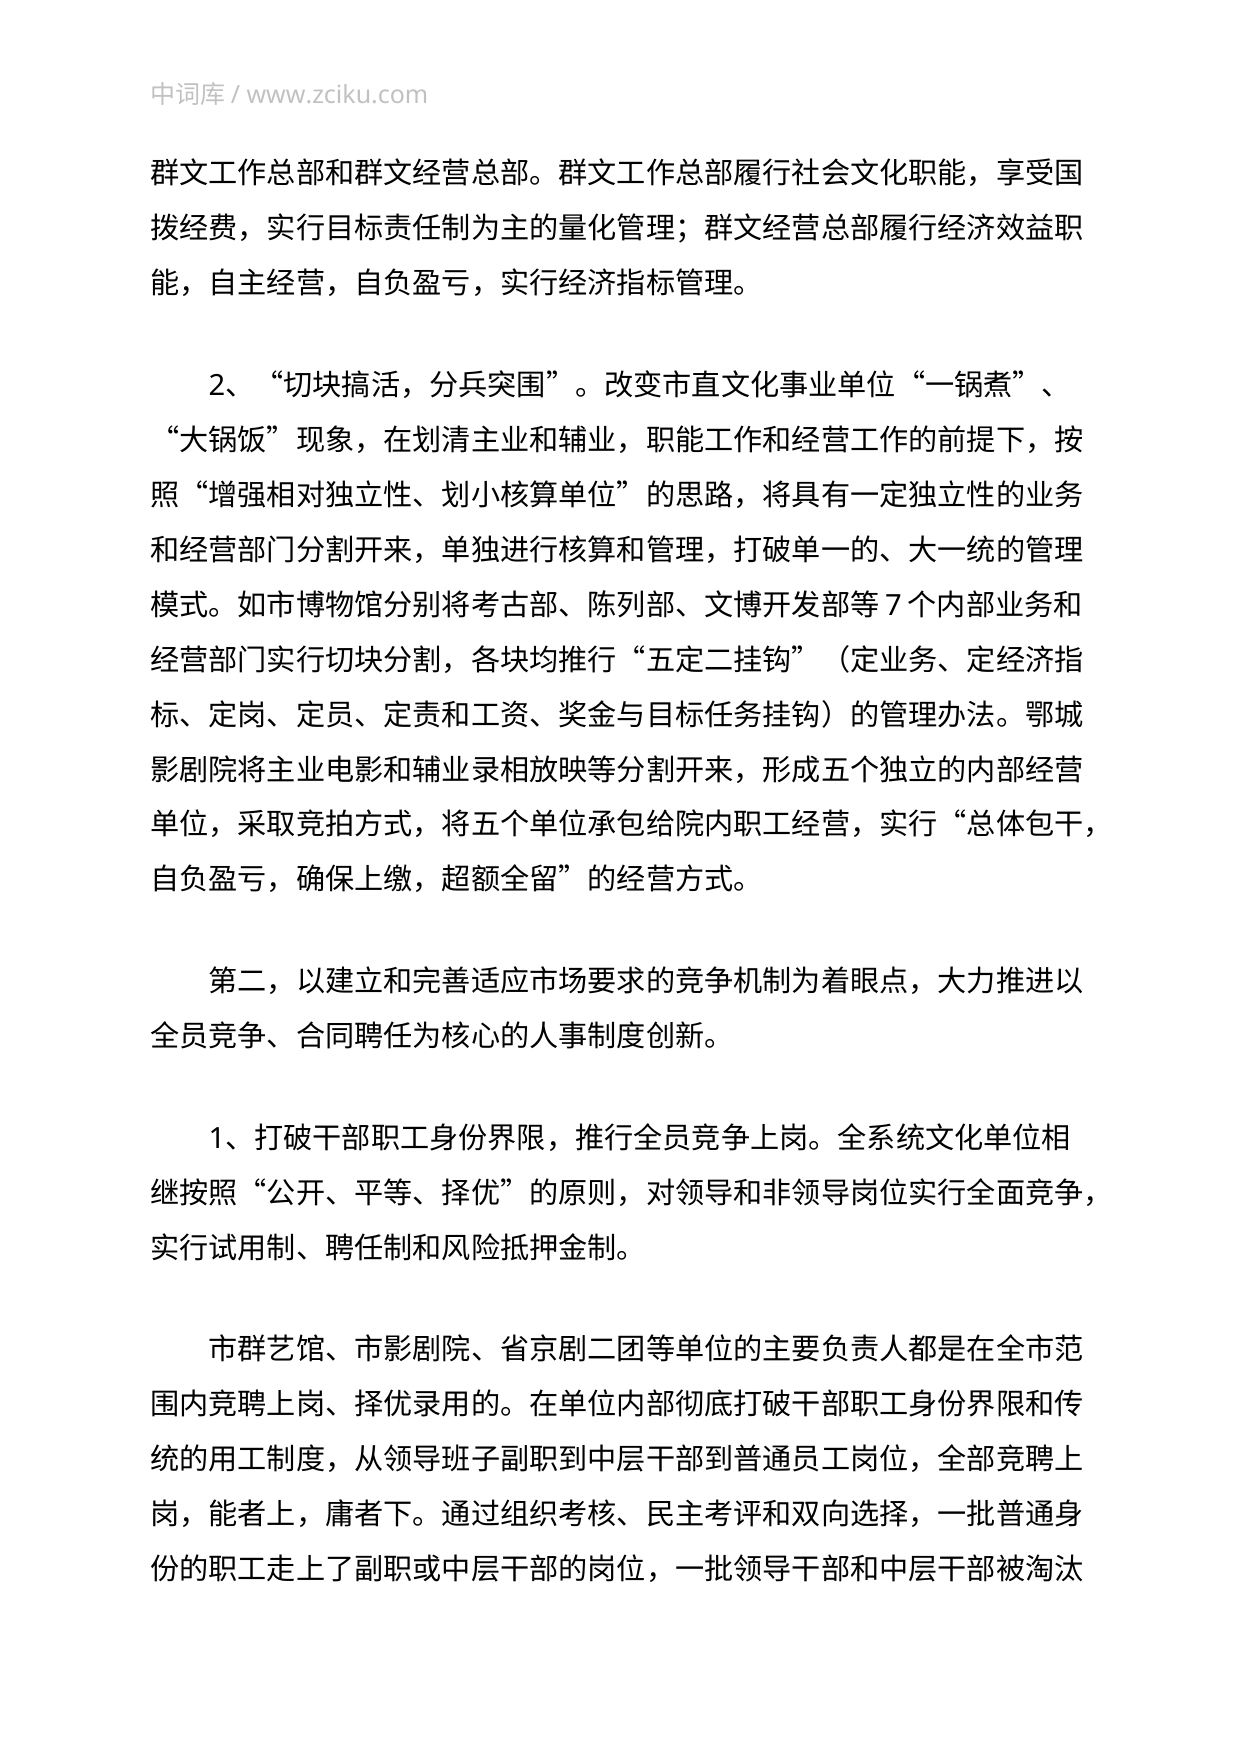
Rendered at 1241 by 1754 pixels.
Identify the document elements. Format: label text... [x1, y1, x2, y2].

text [150, 150, 1090, 302]
text 1、打破干部职工身份界限，推行全员竞争上岗。全系统文化单位相继按照“公开、平等、择优”的原则，对领导和非领导岗位实行全面竞争，实行试用制、聘任制和风险抵押金制。 [150, 1114, 1090, 1266]
text 2、“切块搞活，分兵突围”。改变市直文化事业单位“一锅煮”、“大锅饭”现象，在划清主业和辅业，职能工作和经营工作的前提下，按照“增强相对独立性、划小核算单位”的思路，将具有一定独立性的业务和经营部门分割开来，单独进行核算和管理，打破单一的、大一统的管理模式。如市博物馆分别将考古部、陈列部、文博开发部等7个内部业务和经营部门实行切块分割，各块均推行“五定二挂钩”（定业务、定经济指标、定岗、定员、定责和工资、奖金与目标任务挂钩）的管理办法。鄂城影剧院将主业电影和辅业录相放映等分割开来，形成五个独立的内部经营单位，采取竞拍方式，将五个单位承包给院内职工经营，实行“总体包干，自负盈亏，确保上缴，超额全留”的经营方式。 [150, 362, 1090, 898]
text 第二，以建立和完善适应市场要求的竞争机制为着眼点，大力推进以全员竞争、合同聘任为核心的人事制度创新。 [150, 958, 1090, 1055]
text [150, 1326, 1090, 1588]
